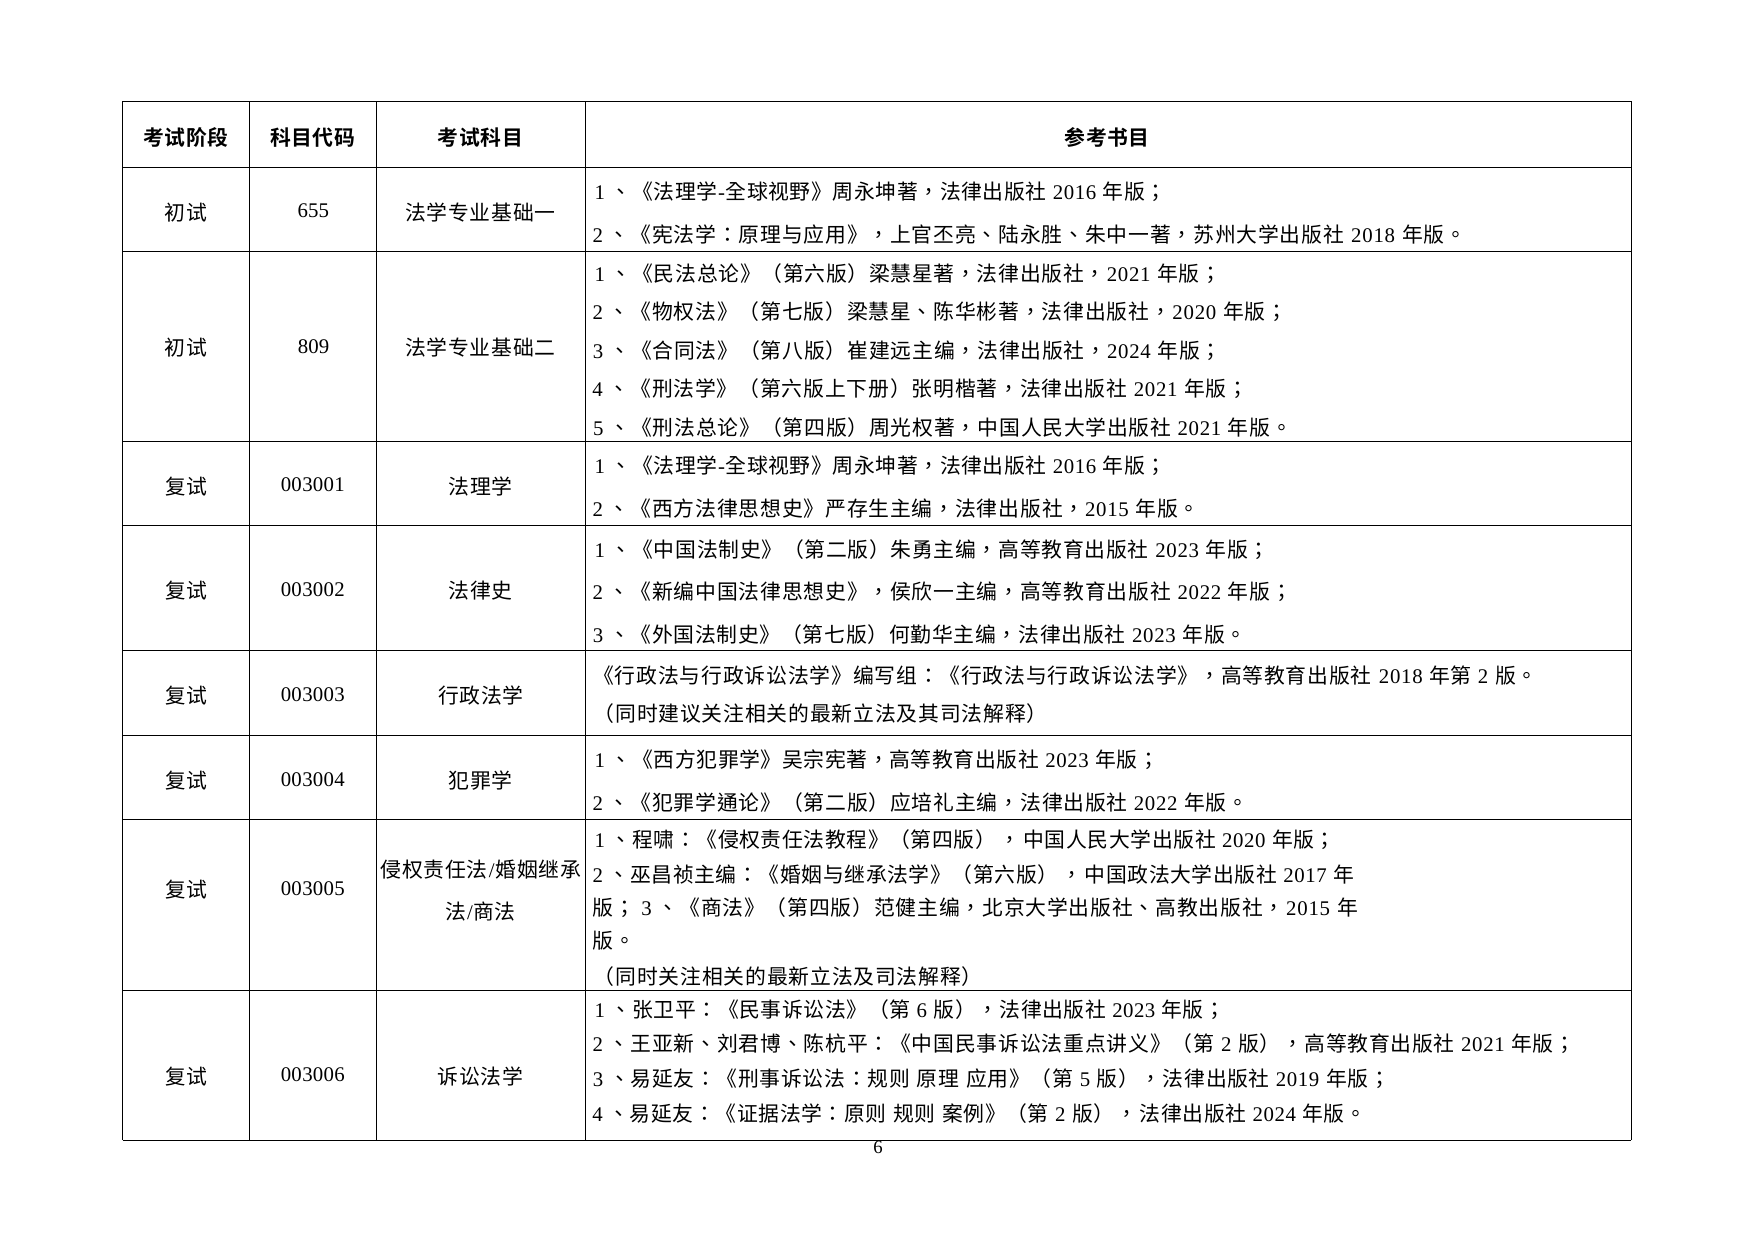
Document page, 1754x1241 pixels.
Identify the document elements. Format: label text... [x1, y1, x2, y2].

table_cell 法学专业基础一 [377, 168, 585, 251]
table_cell 003005 [250, 820, 376, 989]
table_cell 行政法学 [377, 651, 585, 735]
table_cell 复试 [123, 991, 249, 1140]
table_cell 复试 [123, 526, 249, 650]
table_cell 003001 [250, 442, 376, 525]
table_cell 003004 [250, 736, 376, 819]
table_cell 1 、《民法总论》（第六版）梁慧星著，法律出版社，2021 年版； 2 、《物权法》（第七版）梁慧星、陈华彬著，法律出版社，2020 年版； 3 、《合同法》（第八版）崔建远主编，法律出版社，2024 年版； 4 、《刑法学》（第六版上下册）张明楷著，法律出版社 2021 年版； 5 、《刑法总论》（第四版）周光权著，中国人民大学出版社 2021 年版。 [586, 252, 1631, 441]
table_cell 1 、《西方犯罪学》吴宗宪著，高等教育出版社 2023 年版； 2 、《犯罪学通论》（第二版）应培礼主编，法律出版社 2022 年版。 [586, 736, 1631, 819]
table_cell 655 [250, 168, 376, 251]
table_cell 《行政法与行政诉讼法学》编写组：《行政法与行政诉讼法学》，高等教育出版社 2018 年第 2 版。 （同时建议关注相关的最新立法及其司法解释） [586, 651, 1631, 735]
table_cell 初试 [123, 168, 249, 251]
table_cell 1 、《中国法制史》（第二版）朱勇主编，高等教育出版社 2023 年版； 2 、《新编中国法律思想史》，侯欣一主编，高等教育出版社 2022 年版； 3 、《外国法制史》（第七版）何勤华主编，法律出版社 2023 年版。 [586, 526, 1631, 650]
table_header 考试科目 [377, 102, 585, 167]
table_cell 1 、《法理学-全球视野》周永坤著，法律出版社 2016 年版； 2 、《宪法学：原理与应用》，上官丕亮、陆永胜、朱中一著，苏州大学出版社 2018 年版。 [586, 168, 1631, 251]
table_cell 复试 [123, 651, 249, 735]
table_cell 法理学 [377, 442, 585, 525]
table_cell 初试 [123, 252, 249, 441]
table_cell 1 、《法理学-全球视野》周永坤著，法律出版社 2016 年版； 2 、《西方法律思想史》严存生主编，法律出版社，2015 年版。 [586, 442, 1631, 525]
table_cell 003006 [250, 991, 376, 1140]
table_cell 003003 [250, 651, 376, 735]
table_cell 诉讼法学 [377, 991, 585, 1140]
table_cell 法学专业基础二 [377, 252, 585, 441]
table_cell 003002 [250, 526, 376, 650]
table_header 科目代码 [250, 102, 376, 167]
table_cell 809 [250, 252, 376, 441]
table_cell 复试 [123, 736, 249, 819]
table_cell 法律史 [377, 526, 585, 650]
table_cell 1 、程啸：《侵权责任法教程》（第四版），中国人民大学出版社 2020 年版； 2 、巫昌祯主编：《婚姻与继承法学》（第六版），中国政法大学出版社 2017 年版； 3 、《商法》（第四版）范健主编，北京大学出版社、高教出版社，2015 年版。 （同时关注相关的最新立法及司法解释） [586, 820, 1631, 989]
table_header 考试阶段 [123, 102, 249, 167]
table_cell 侵权责任法/婚姻继承 法/商法 [377, 820, 585, 989]
table_cell 复试 [123, 820, 249, 989]
table_cell 犯罪学 [377, 736, 585, 819]
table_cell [586, 991, 1631, 1140]
table_header 参考书目 [586, 102, 1631, 167]
table_cell 复试 [123, 442, 249, 525]
